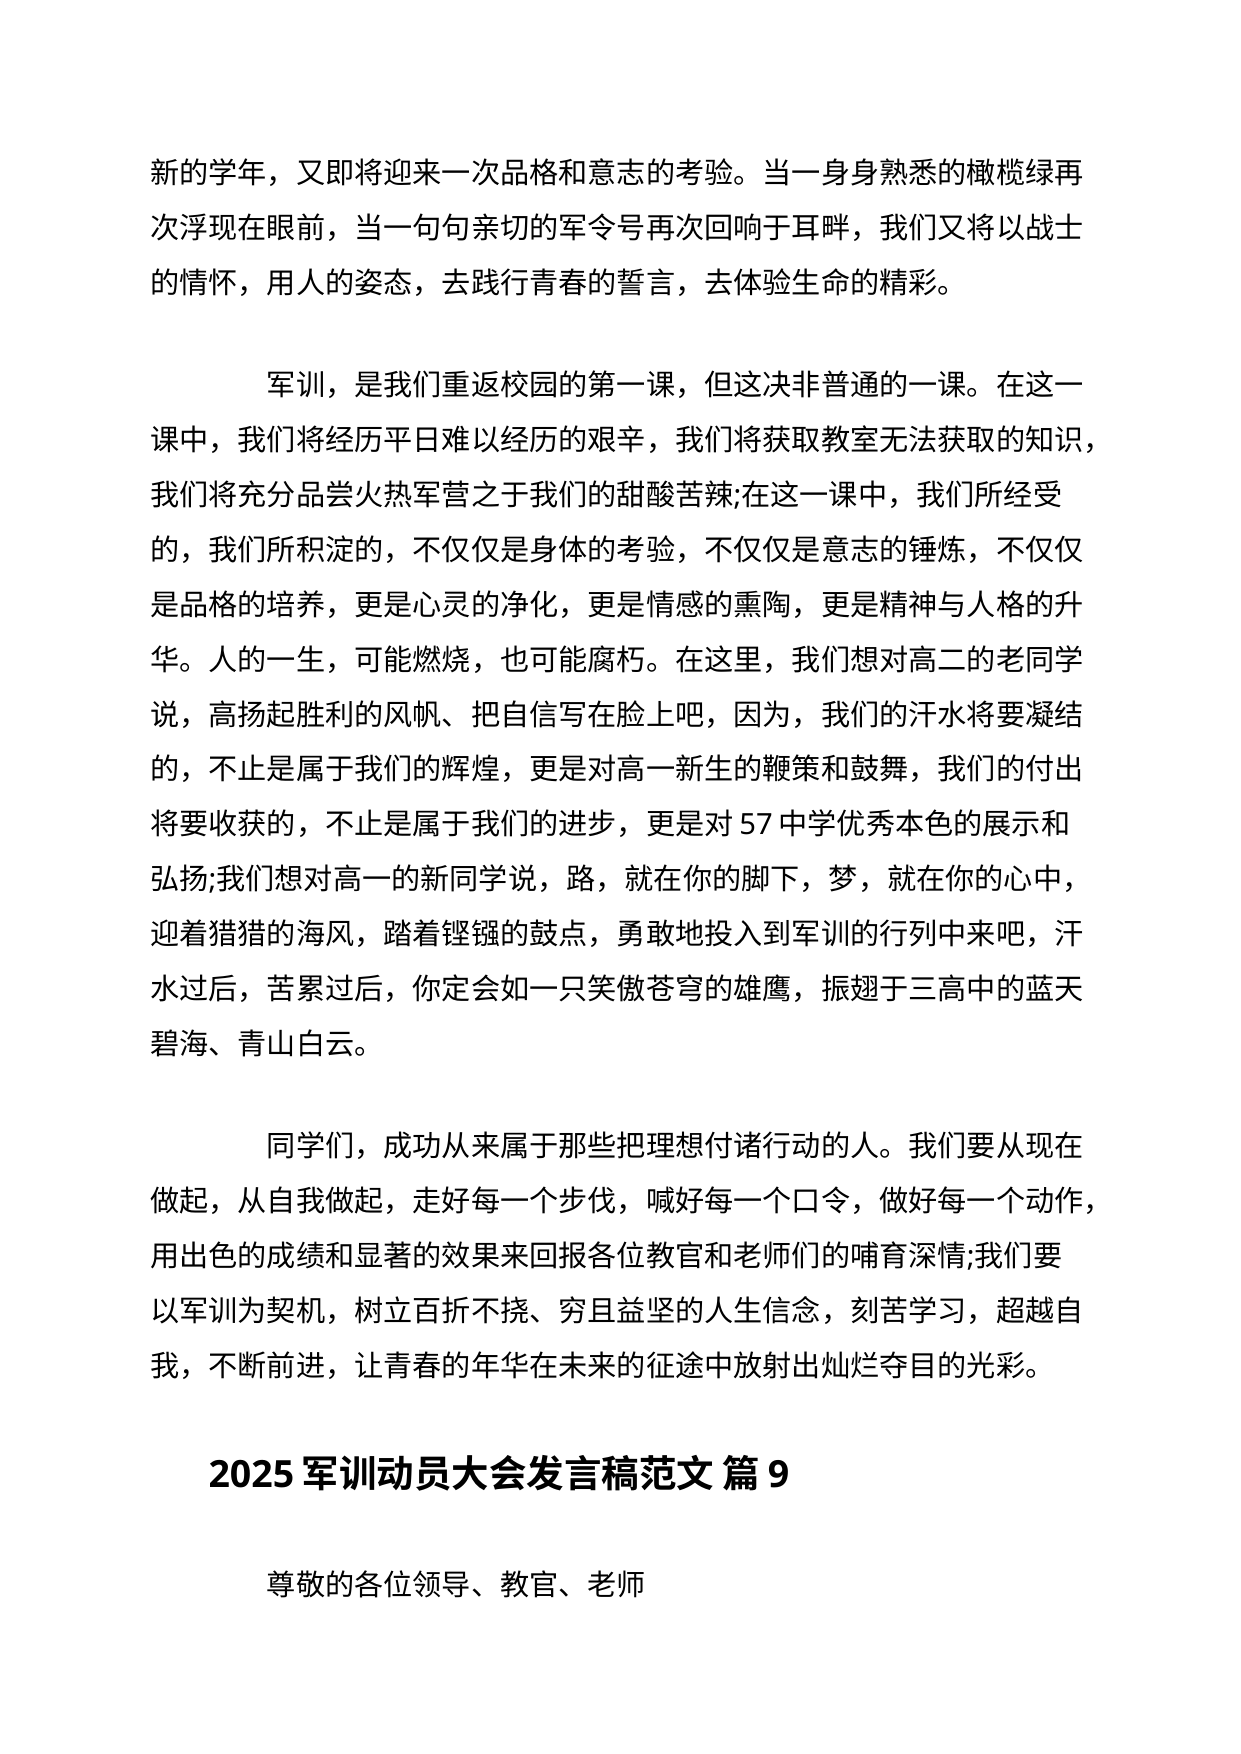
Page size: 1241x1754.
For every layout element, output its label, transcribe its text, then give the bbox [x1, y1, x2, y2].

text 尊敬的各位领导、教官、老师 [150, 1561, 1090, 1604]
text 同学们，成功从来属于那些把理想付诸行动的人。我们要从现在做起，从自我做起，走好每一个步伐，喊好每一个口令，做好每一个动作，用出色的成绩和显著的效果来回报各位教官和老师们的哺育深情;我们要以军训为契机，树立百折不挠、穷且益坚的人生信念，刻苦学习，超越自我，不断前进，让青春的年华在未来的征途中放射出灿烂夺目的光彩。 [150, 1122, 1090, 1384]
text 2025军训动员大会发言稿范文 篇9 [150, 1444, 1090, 1498]
text 军训，是我们重返校园的第一课，但这决非普通的一课。在这一课中，我们将经历平日难以经历的艰辛，我们将获取教室无法获取的知识，我们将充分品尝火热军营之于我们的甜酸苦辣;在这一课中，我们所经受的，我们所积淀的，不仅仅是身体的考验，不仅仅是意志的锤炼，不仅仅是品格的培养，更是心灵的净化，更是情感的熏陶，更是精神与人格的升华。人的一生，可能燃烧，也可能腐朽。在这里，我们想对高二的老同学说，高扬起胜利的风帆、把自信写在脸上吧，因为，我们的汗水将要凝结的，不止是属于我们的辉煌，更是对高一新生的鞭策和鼓舞，我们的付出将要收获的，不止是属于我们的进步，更是对57中学优秀本色的展示和弘扬;我们想对高一的新同学说，路，就在你的脚下，梦，就在你的心中，迎着猎猎的海风，踏着铿镪的鼓点，勇敢地投入到军训的行列中来吧，汗水过后，苦累过后，你定会如一只笑傲苍穹的雄鹰，振翅于三高中的蓝天碧海、青山白云。 [150, 362, 1090, 1063]
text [150, 150, 1090, 302]
